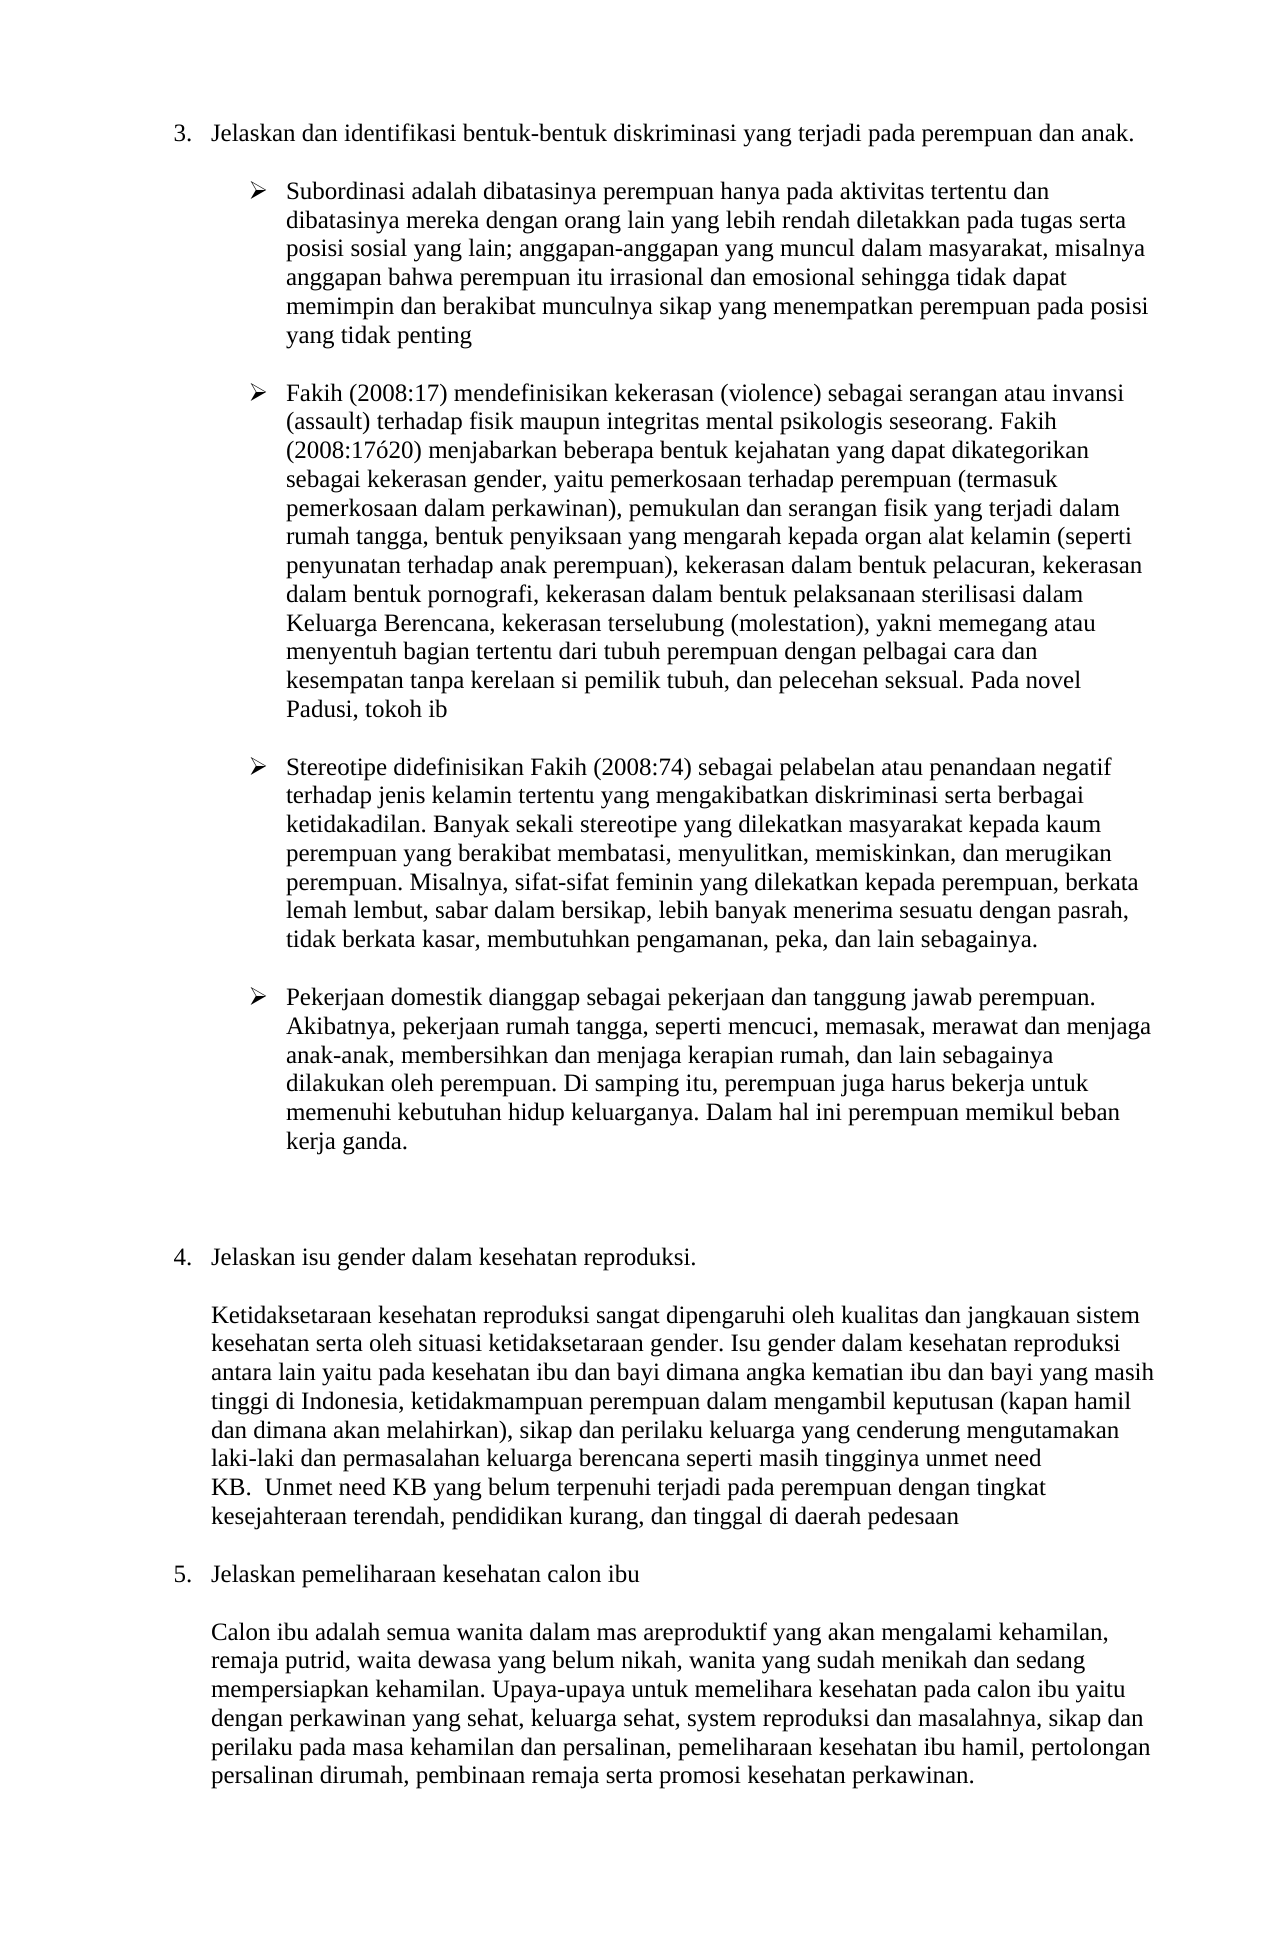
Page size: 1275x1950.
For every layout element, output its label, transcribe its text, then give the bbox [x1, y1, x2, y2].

list Jelaskan pemeliharaan kesehatan calon ibu [173, 1559, 1157, 1588]
list Jelaskan dan identifikasi bentuk-bentuk diskriminasi yang terjadi pada perempuan dan anak. [173, 118, 1157, 147]
text Ketidaksetaraan kesehatan reproduksi sangat dipengaruhi oleh kualitas dan jangkauan sistem kesehatan serta oleh situasi ketidaksetaraan gender. Isu gender dalam kesehatan reproduksi antara lain yaitu pada kesehatan ibu dan bayi dimana angka kematian ibu dan bayi yang masih tinggi di Indonesia, ketidakmampuan perempuan dalam mengambil keputusan (kapan hamil dan dimana akan melahirkan), sikap dan perilaku keluarga yang cenderung mengutamakan laki-laki dan permasalahan keluarga berencana seperti masih tingginya unmet need KB. Unmet need KB yang belum terpenuhi terjadi pada perempuan dengan tingkat kesejahteraan terendah, pendidikan kurang, dan tinggal di daerah pedesaan [211, 1300, 1157, 1530]
list Jelaskan isu gender dalam kesehatan reproduksi. [173, 1242, 1157, 1271]
list Stereotipe didefinisikan Fakih (2008:74) sebagai pelabelan atau penandaan negatif terhadap jenis kelamin tertentu yang mengakibatkan diskriminasi serta berbagai ketidakadilan. Banyak sekali stereotipe yang dilekatkan masyarakat kepada kaum perempuan yang berakibat membatasi, menyulitkan, memiskinkan, dan merugikan perempuan. Misalnya, sifat-sifat feminin yang dilekatkan kepada perempuan, berkata lemah lembut, sabar dalam bersikap, lebih banyak menerima sesuatu dengan pasrah, tidak berkata kasar, membutuhkan pengamanan, peka, dan lain sebagainya. [248, 752, 1157, 953]
list Subordinasi adalah dibatasinya perempuan hanya pada aktivitas tertentu dan dibatasinya mereka dengan orang lain yang lebih rendah diletakkan pada tugas serta posisi sosial yang lain; anggapan-anggapan yang muncul dalam masyarakat, misalnya anggapan bahwa perempuan itu irrasional dan emosional sehingga tidak dapat memimpin dan berakibat munculnya sikap yang menempatkan perempuan pada posisi yang tidak penting [248, 176, 1157, 348]
text Calon ibu adalah semua wanita dalam mas areproduktif yang akan mengalami kehamilan, remaja putrid, waita dewasa yang belum nikah, wanita yang sudah menikah dan sedang mempersiapkan kehamilan. Upaya-upaya untuk memelihara kesehatan pada calon ibu yaitu dengan perkawinan yang sehat, keluarga sehat, system reproduksi dan masalahnya, sikap dan perilaku pada masa kehamilan dan persalinan, pemeliharaan kesehatan ibu hamil, pertolongan persalinan dirumah, pembinaan remaja serta promosi kesehatan perkawinan. [211, 1617, 1157, 1789]
list Pekerjaan domestik dianggap sebagai pekerjaan dan tanggung jawab perempuan. Akibatnya, pekerjaan rumah tangga, seperti mencuci, memasak, merawat dan menjaga anak-anak, membersihkan dan menjaga kerapian rumah, dan lain sebagainya dilakukan oleh perempuan. Di samping itu, perempuan juga harus bekerja untuk memenuhi kebutuhan hidup keluarganya. Dalam hal ini perempuan memikul beban kerja ganda. [248, 982, 1157, 1155]
list Fakih (2008:17) mendefinisikan kekerasan (violence) sebagai serangan atau invansi (assault) terhadap fisik maupun integritas mental psikologis seseorang. Fakih (2008:17ó20) menjabarkan beberapa bentuk kejahatan yang dapat dikategorikan sebagai kekerasan gender, yaitu pemerkosaan terhadap perempuan (termasuk pemerkosaan dalam perkawinan), pemukulan dan serangan fisik yang terjadi dalam rumah tangga, bentuk penyiksaan yang mengarah kepada organ alat kelamin (seperti penyunatan terhadap anak perempuan), kekerasan dalam bentuk pelacuran, kekerasan dalam bentuk pornografi, kekerasan dalam bentuk pelaksanaan sterilisasi dalam Keluarga Berencana, kekerasan terselubung (molestation), yakni memegang atau menyentuh bagian tertentu dari tubuh perempuan dengan pelbagai cara dan kesempatan tanpa kerelaan si pemilik tubuh, dan pelecehan seksual. Pada novel Padusi, tokoh ib [248, 378, 1157, 723]
